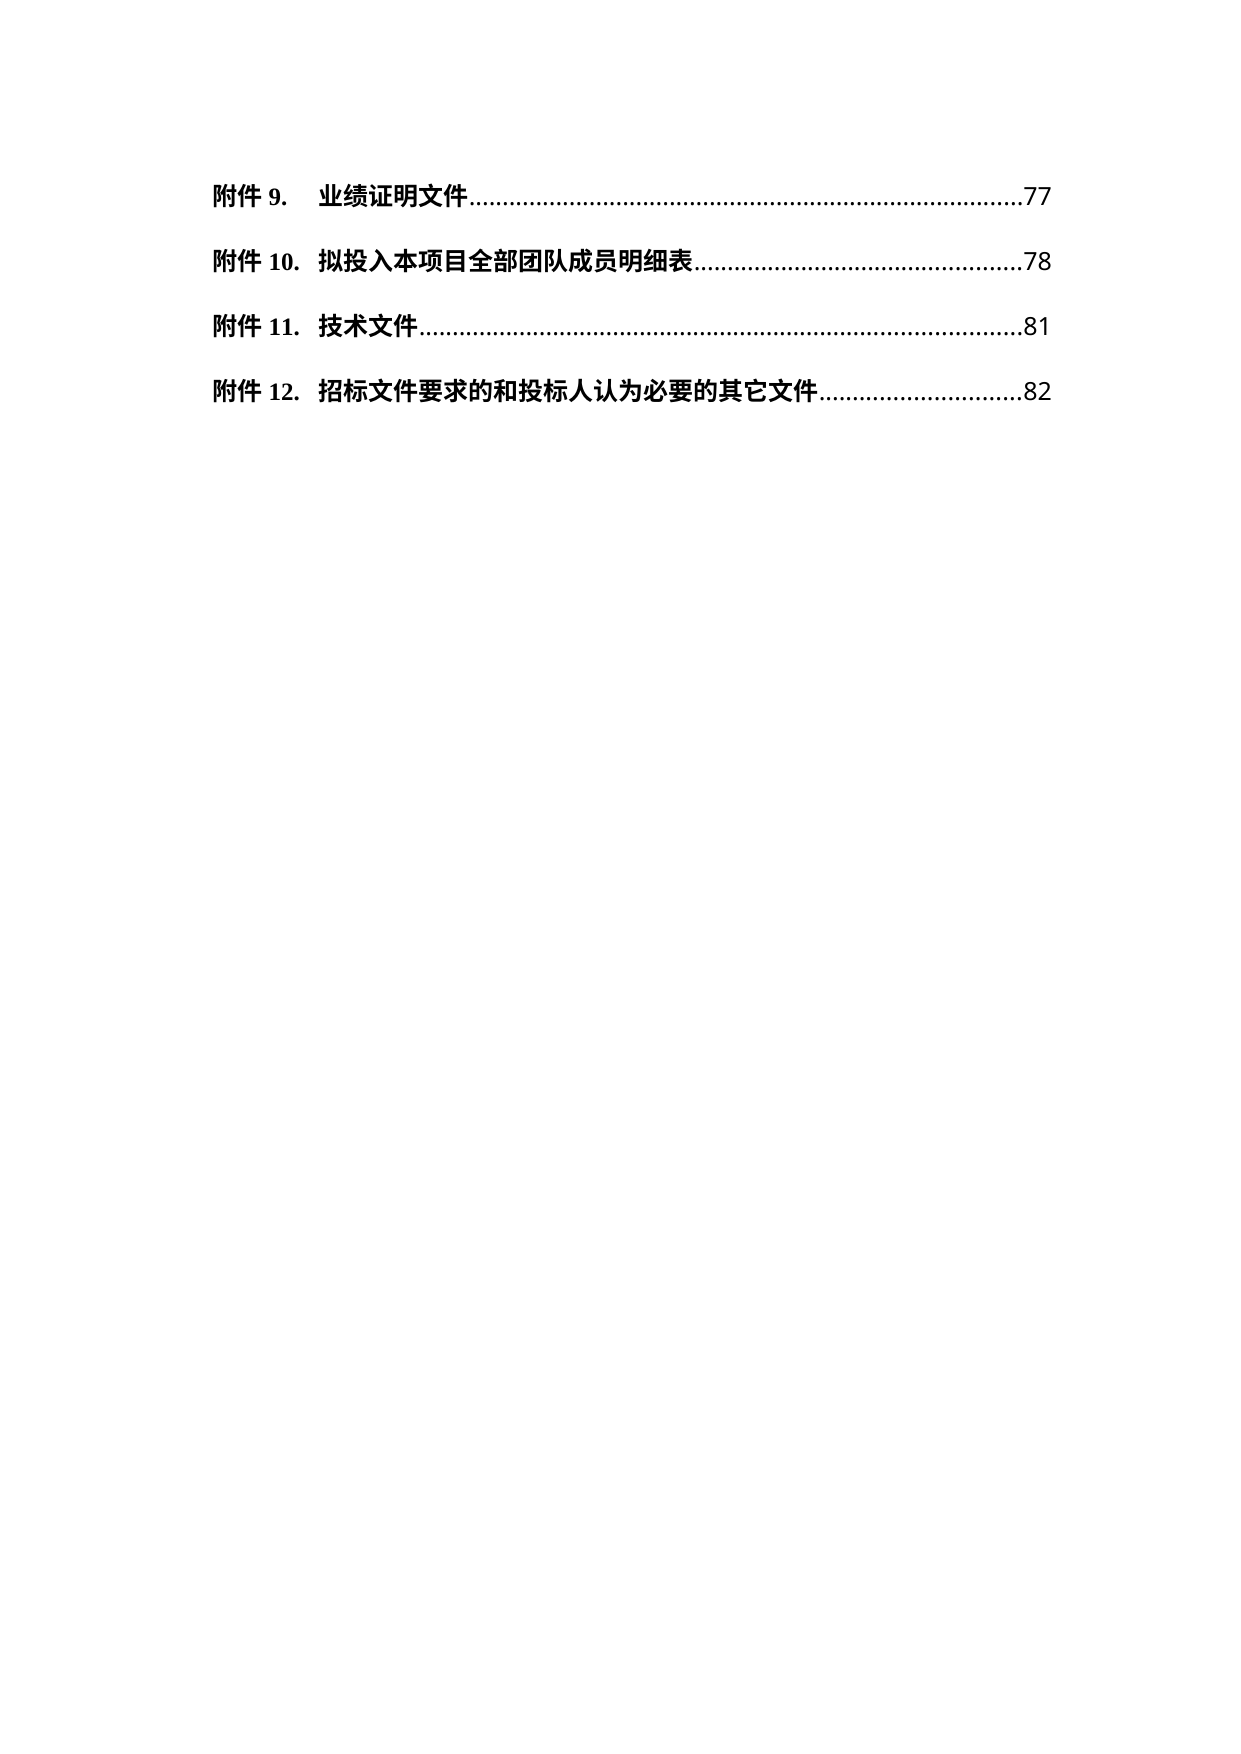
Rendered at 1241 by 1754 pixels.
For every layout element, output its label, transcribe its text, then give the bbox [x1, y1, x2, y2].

text 附件 11. 技术文件 81 [187, 292, 1087, 357]
text 附件 10. 拟投入本项目全部团队成员明细表 78 [187, 227, 1087, 292]
text 附件 9. 业绩证明文件 77 [187, 162, 1087, 227]
text 附件 12. 招标文件要求的和投标人认为必要的其它文件 82 [187, 357, 1087, 422]
